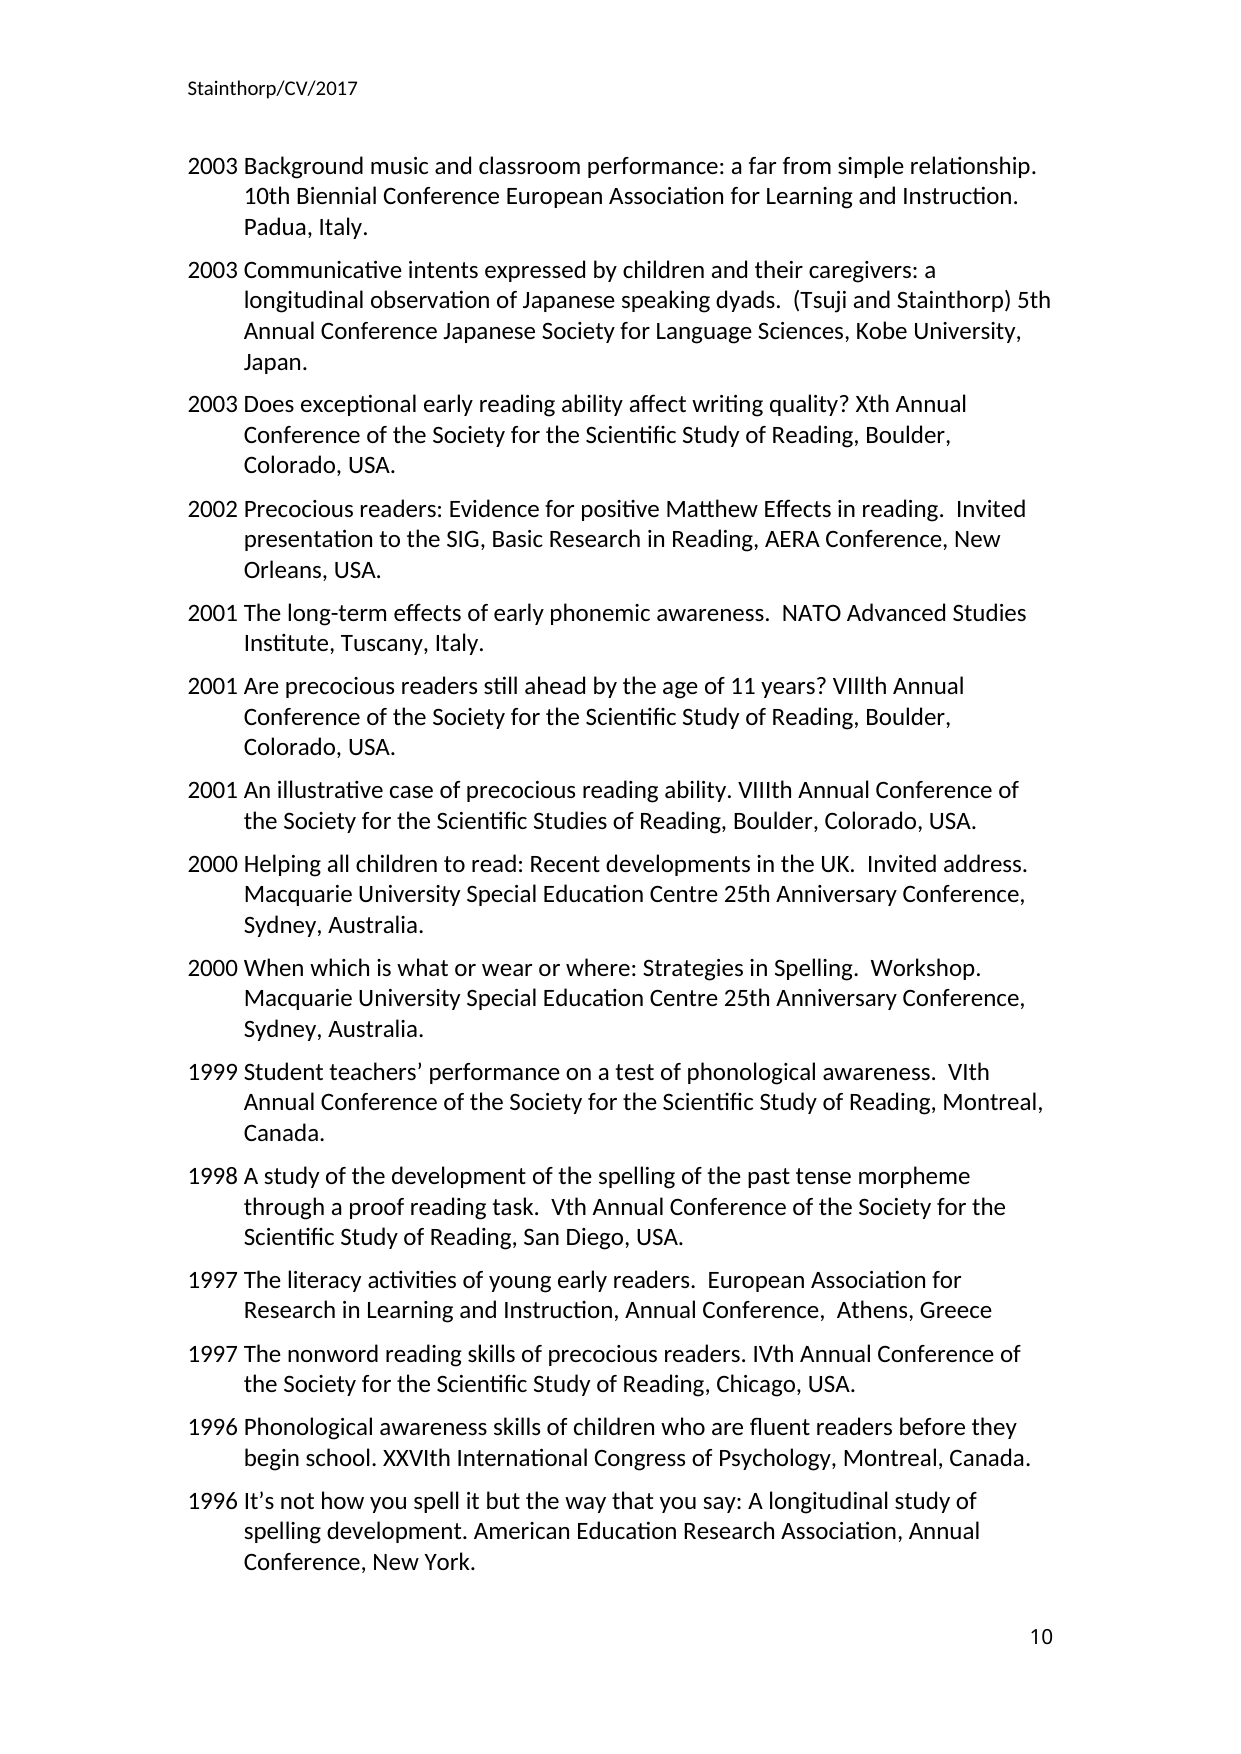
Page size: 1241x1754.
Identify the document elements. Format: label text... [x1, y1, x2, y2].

text 2003 Communicative intents expressed by children and their caregivers: a longitudinal observation of Japanese speaking dyads. (Tsuji and Stainthorp) 5th Annual Conference Japanese Society for Language Sciences, Kobe University, Japan. [187, 254, 1053, 376]
text 1999 Student teachers’ performance on a test of phonological awareness. VIth Annual Conference of the Society for the Scientific Study of Reading, Montreal, Canada. [187, 1056, 1053, 1148]
text 2000 Helping all children to read: Recent developments in the UK. Invited address. Macquarie University Special Education Centre 25th Anniversary Conference, Sydney, Australia. [187, 848, 1053, 939]
text 2000 When which is what or wear or where: Strategies in Spelling. Workshop. Macquarie University Special Education Centre 25th Anniversary Conference, Sydney, Australia. [187, 952, 1053, 1043]
text 2001 Are precocious readers still ahead by the age of 11 years? VIIIth Annual Conference of the Society for the Scientific Study of Reading, Boulder, Colorado, USA. [187, 670, 1053, 762]
text 2002 Precocious readers: Evidence for positive Matthew Effects in reading. Invited presentation to the SIG, Basic Research in Reading, AERA Conference, New Orleans, USA. [187, 493, 1053, 584]
text 2001 An illustrative case of precocious reading ability. VIIIth Annual Conference of the Society for the Scientific Studies of Reading, Boulder, Colorado, USA. [187, 774, 1053, 835]
text 2003 Background music and classroom performance: a far from simple relationship. 10th Biennial Conference European Association for Learning and Instruction. Padua, Italy. [187, 150, 1053, 242]
text 1997 The nonword reading skills of precocious readers. IVth Annual Conference of the Society for the Scientific Study of Reading, Chicago, USA. [187, 1338, 1053, 1399]
text 1996 Phonological awareness skills of children who are fluent readers before they begin school. XXVIth International Congress of Psychology, Montreal, Canada. [187, 1411, 1053, 1472]
text 1996 It’s not how you spell it but the way that you say: A longitudinal study of spelling development. American Education Research Association, Annual Conference, New York. [187, 1485, 1053, 1576]
text 1997 The literacy activities of young early readers. European Association for Research in Learning and Instruction, Annual Conference, Athens, Greece [187, 1264, 1053, 1325]
text 2003 Does exceptional early reading ability affect writing quality? Xth Annual Conference of the Society for the Scientific Study of Reading, Boulder, Colorado, USA. [187, 389, 1053, 480]
text 1998 A study of the development of the spelling of the past tense morpheme through a proof reading task. Vth Annual Conference of the Society for the Scientific Study of Reading, San Diego, USA. [187, 1160, 1053, 1252]
text 2001 The long-term effects of early phonemic awareness. NATO Advanced Studies Institute, Tuscany, Italy. [187, 597, 1053, 658]
